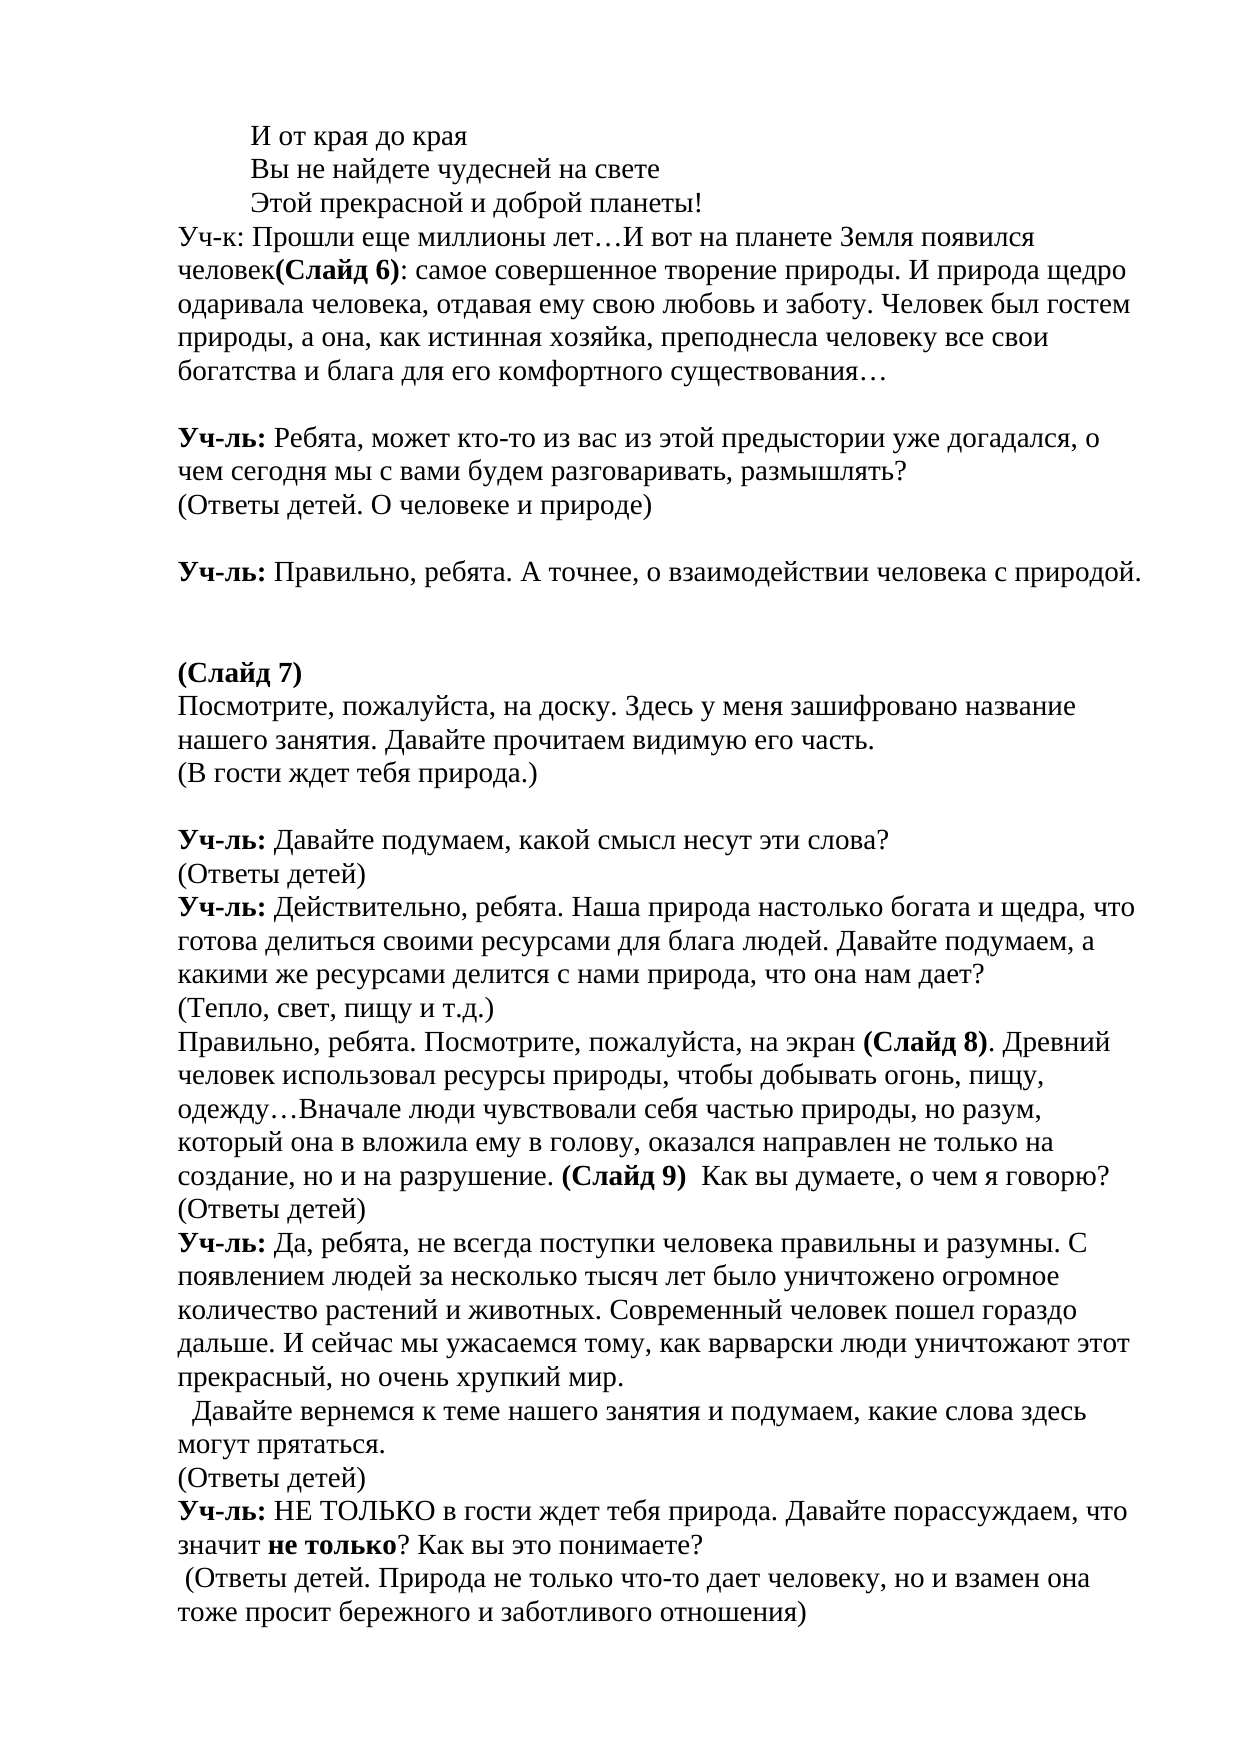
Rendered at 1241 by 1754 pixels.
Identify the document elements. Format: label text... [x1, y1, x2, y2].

text Правильно, ребята. Посмотрите, пожалуйста, на экран (Слайд 8). Древний человек использовал ресурсы природы, чтобы добывать огонь, пищу, одежду…Вначале люди чувствовали себя частью природы, но разум, который она в вложила ему в голову, оказался направлен не только на создание, но и на разрушение. (Слайд 9) Как вы думаете, о чем я говорю? [177, 1024, 1152, 1191]
text Этой прекрасной и доброй планеты! [177, 185, 1152, 219]
text (Ответы детей. Природа не только что-то дает человеку, но и взамен она тоже просит бережного и заботливого отношения) [177, 1560, 1152, 1627]
text Уч-ль: Действительно, ребята. Наша природа настолько богата и щедра, что готова делиться своими ресурсами для блага людей. Давайте подумаем, а какими же ресурсами делится с нами природа, что она нам дает? [177, 889, 1152, 990]
text Уч-ль: Ребята, может кто-то из вас из этой предыстории уже догадался, о чем сегодня мы с вами будем разговаривать, размышлять? [177, 420, 1152, 487]
text (Тепло, свет, пищу и т.д.) [177, 990, 1152, 1024]
text (В гости ждет тебя природа.) [177, 755, 1152, 789]
text (Ответы детей) [177, 1460, 1152, 1493]
text (Ответы детей. О человеке и природе) [177, 487, 1152, 521]
text Уч-ль: Давайте подумаем, какой смысл несут эти слова? [177, 822, 1152, 856]
text Посмотрите, пожалуйста, на доску. Здесь у меня зашифровано название нашего занятия. Давайте прочитаем видимую его часть. [177, 688, 1152, 755]
text Вы не найдете чудесней на свете [177, 152, 1152, 185]
text Уч-ль: Правильно, ребята. А точнее, о взаимодействии человека с природой. [177, 554, 1152, 588]
text Уч-ль: НЕ ТОЛЬКО в гости ждет тебя природа. Давайте порассуждаем, что значит не только? Как вы это понимаете? [177, 1493, 1152, 1560]
text Давайте вернемся к теме нашего занятия и подумаем, какие слова здесь могут прятаться. [177, 1393, 1152, 1460]
text Уч-к: Прошли еще миллионы лет…И вот на планете Земля появился человек(Слайд 6): самое совершенное творение природы. И природа щедро одаривала человека, отдавая ему свою любовь и заботу. Человек был гостем природы, а она, как истинная хозяйка, преподнесла человеку все свои богатства и блага для его комфортного существования… [177, 219, 1152, 386]
text (Ответы детей) [177, 856, 1152, 889]
text (Слайд 7) [177, 655, 1152, 688]
text И от края до края [177, 118, 1152, 152]
text (Ответы детей) [177, 1191, 1152, 1225]
text Уч-ль: Да, ребята, не всегда поступки человека правильны и разумны. С появлением людей за несколько тысяч лет было уничтожено огромное количество растений и животных. Современный человек пошел гораздо дальше. И сейчас мы ужасаемся тому, как варварски люди уничтожают этот прекрасный, но очень хрупкий мир. [177, 1225, 1152, 1393]
